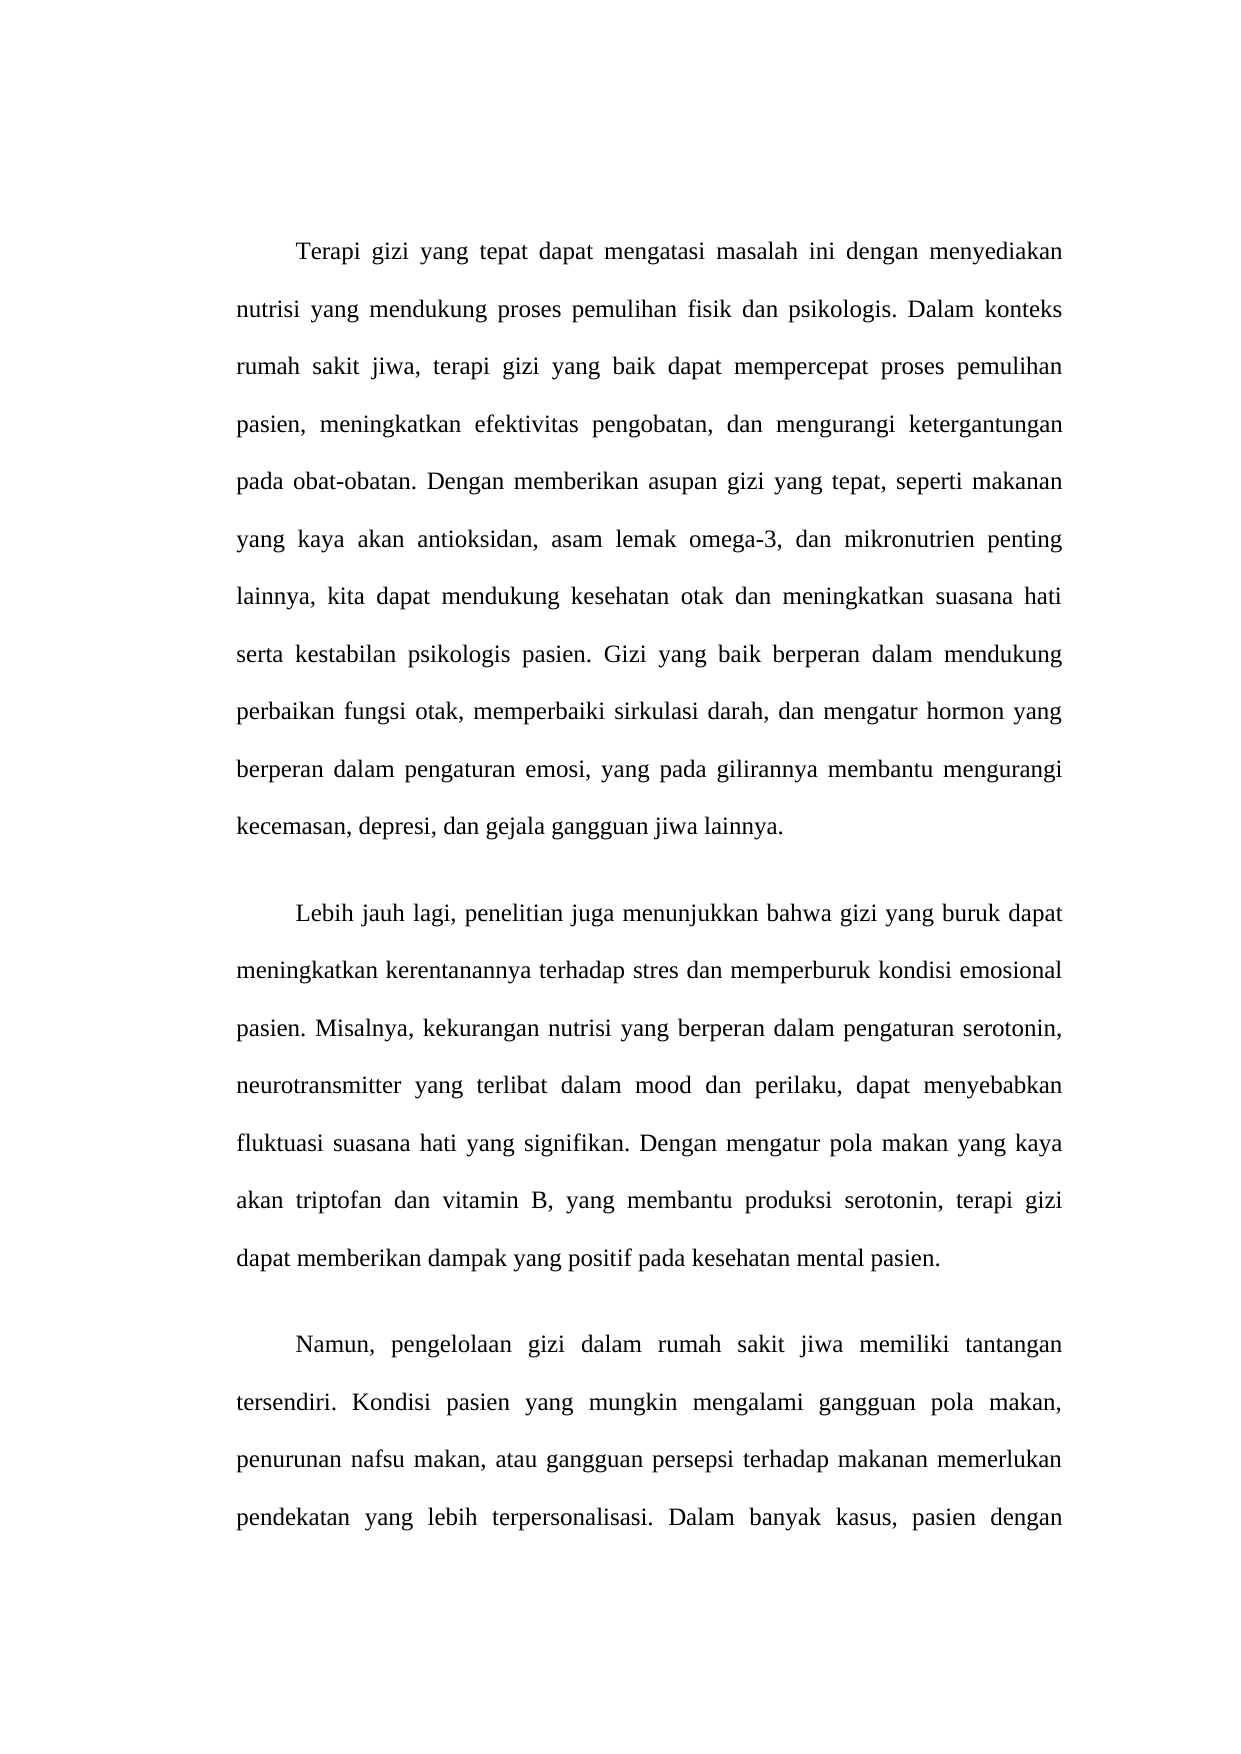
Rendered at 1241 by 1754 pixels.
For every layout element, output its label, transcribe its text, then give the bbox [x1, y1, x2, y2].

text Terapi gizi yang tepat dapat mengatasi masalah ini dengan menyediakan nutrisi yang mendukung proses pemulihan fisik dan psikologis. Dalam konteks rumah sakit jiwa, terapi gizi yang baik dapat mempercepat proses pemulihan pasien, meningkatkan efektivitas pengobatan, dan mengurangi ketergantungan pada obat-obatan. Dengan memberikan asupan gizi yang tepat, seperti makanan yang kaya akan antioksidan, asam lemak omega-3, dan mikronutrien penting lainnya, kita dapat mendukung kesehatan otak dan meningkatkan suasana hati serta kestabilan psikologis pasien. Gizi yang baik berperan dalam mendukung perbaikan fungsi otak, memperbaiki sirkulasi darah, dan mengatur hormon yang berperan dalam pengaturan emosi, yang pada gilirannya membantu mengurangi kecemasan, depresi, dan gejala gangguan jiwa lainnya. [236, 236, 1063, 840]
text Lebih jauh lagi, penelitian juga menunjukkan bahwa gizi yang buruk dapat meningkatkan kerentanannya terhadap stres dan memperburuk kondisi emosional pasien. Misalnya, kekurangan nutrisi yang berperan dalam pengaturan serotonin, neurotransmitter yang terlibat dalam mood dan perilaku, dapat menyebabkan fluktuasi suasana hati yang signifikan. Dengan mengatur pola makan yang kaya akan triptofan dan vitamin B, yang membantu produksi serotonin, terapi gizi dapat memberikan dampak yang positif pada kesehatan mental pasien. [236, 898, 1063, 1272]
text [236, 1329, 1063, 1531]
